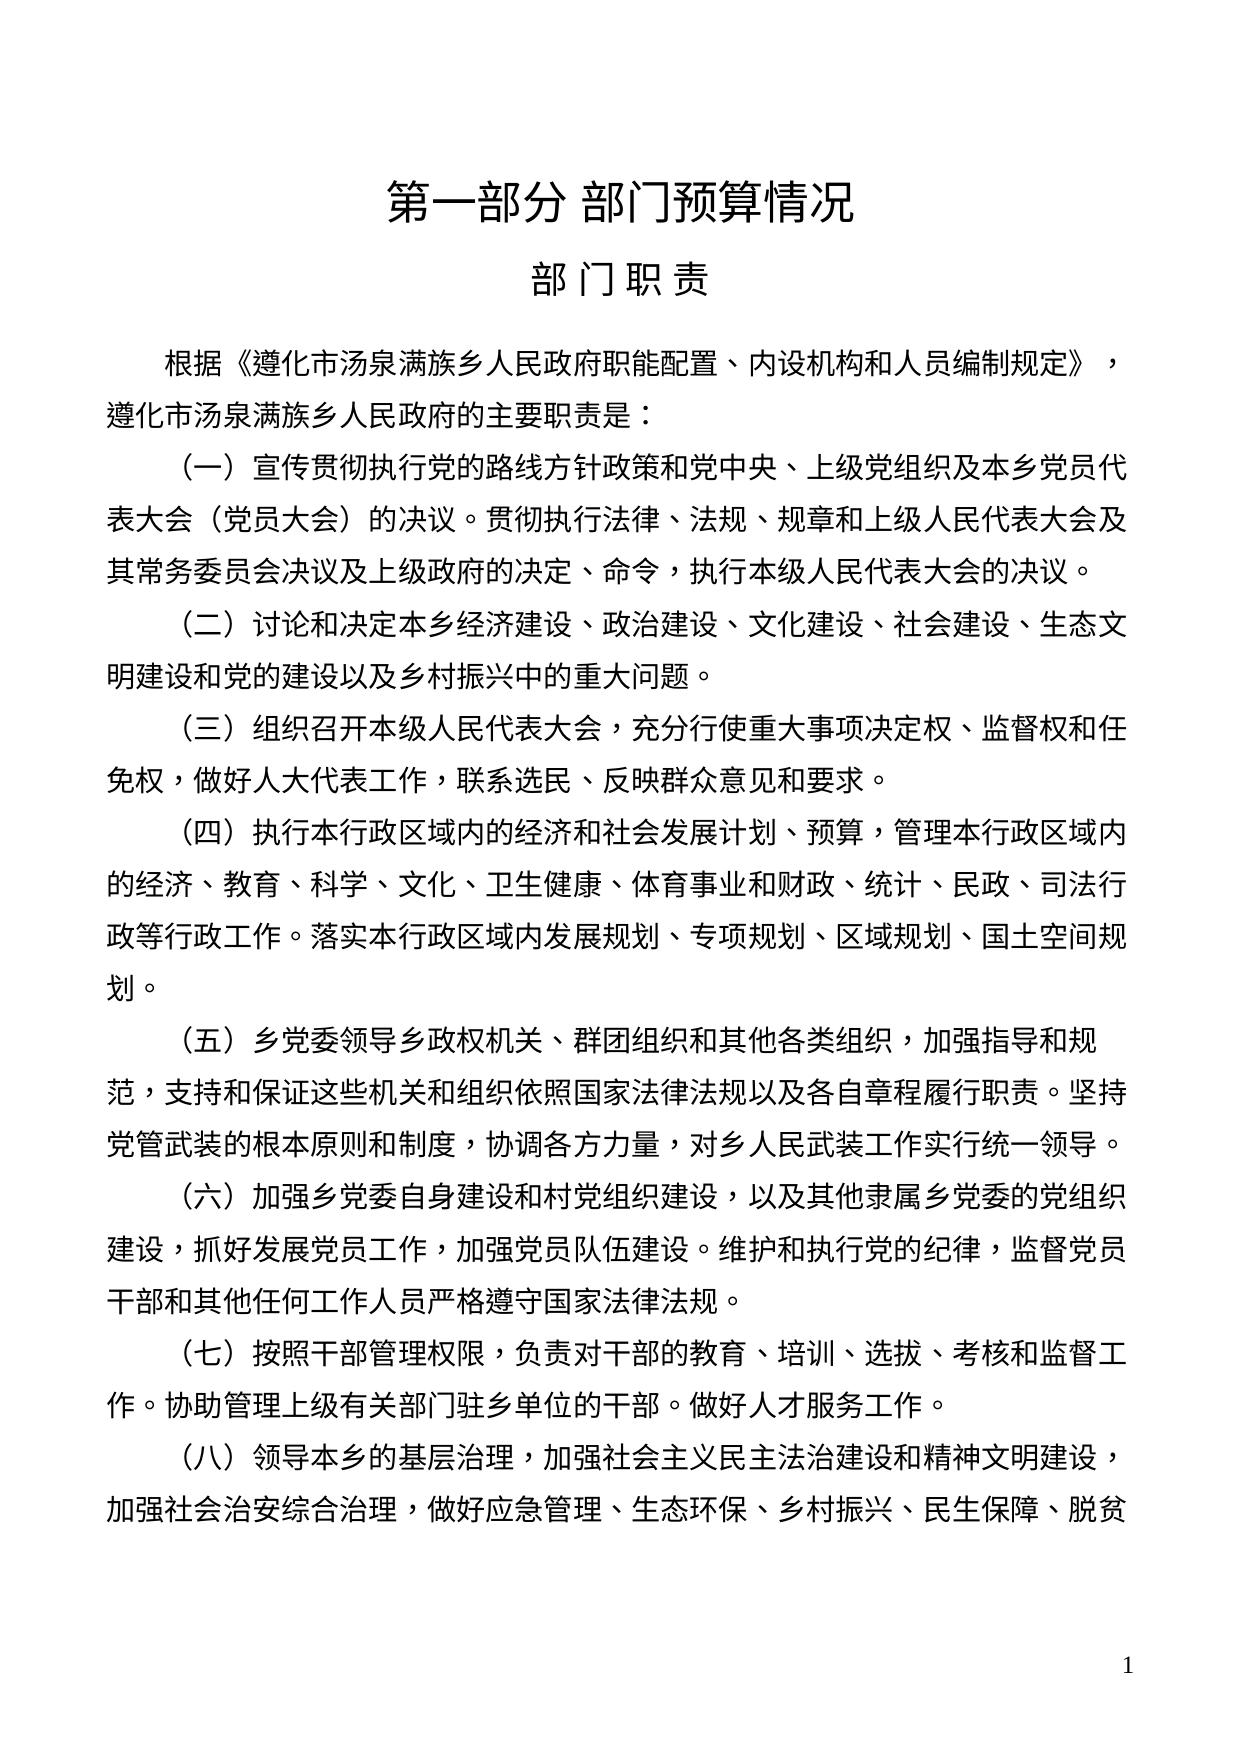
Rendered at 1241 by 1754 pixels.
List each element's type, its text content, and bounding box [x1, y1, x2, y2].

text （五）乡党委领导乡政权机关、群团组织和其他各类组织，加强指导和规范，支持和保证这些机关和组织依照国家法律法规以及各自章程履行职责。坚持党管武装的根本原则和制度，协调各方力量，对乡人民武装工作实行统一领导。 [106, 1010, 1134, 1166]
text 根据《遵化市汤泉满族乡人民政府职能配置、内设机构和人员编制规定》，遵化市汤泉满族乡人民政府的主要职责是： [106, 333, 1134, 437]
text （一）宣传贯彻执行党的路线方针政策和党中央、上级党组织及本乡党员代表大会（党员大会）的决议。贯彻执行法律、法规、规章和上级人民代表大会及其常务委员会决议及上级政府的决定、命令，执行本级人民代表大会的决议。 [106, 437, 1134, 593]
text （四）执行本行政区域内的经济和社会发展计划、预算，管理本行政区域内的经济、教育、科学、文化、卫生健康、体育事业和财政、统计、民政、司法行政等行政工作。落实本行政区域内发展规划、专项规划、区域规划、国土空间规划。 [106, 802, 1134, 1010]
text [106, 1427, 1134, 1531]
text （七）按照干部管理权限，负责对干部的教育、培训、选拔、考核和监督工作。协助管理上级有关部门驻乡单位的干部。做好人才服务工作。 [106, 1322, 1134, 1427]
text 部 门 职 责 [106, 253, 1134, 304]
text （二）讨论和决定本乡经济建设、政治建设、文化建设、社会建设、生态文明建设和党的建设以及乡村振兴中的重大问题。 [106, 593, 1134, 697]
text （六）加强乡党委自身建设和村党组织建设，以及其他隶属乡党委的党组织建设，抓好发展党员工作，加强党员队伍建设。维护和执行党的纪律，监督党员干部和其他任何工作人员严格遵守国家法律法规。 [106, 1166, 1134, 1322]
text 第一部分 部门预算情况 [106, 199, 1134, 224]
text （三）组织召开本级人民代表大会，充分行使重大事项决定权、监督权和任免权，做好人大代表工作，联系选民、反映群众意见和要求。 [106, 697, 1134, 802]
